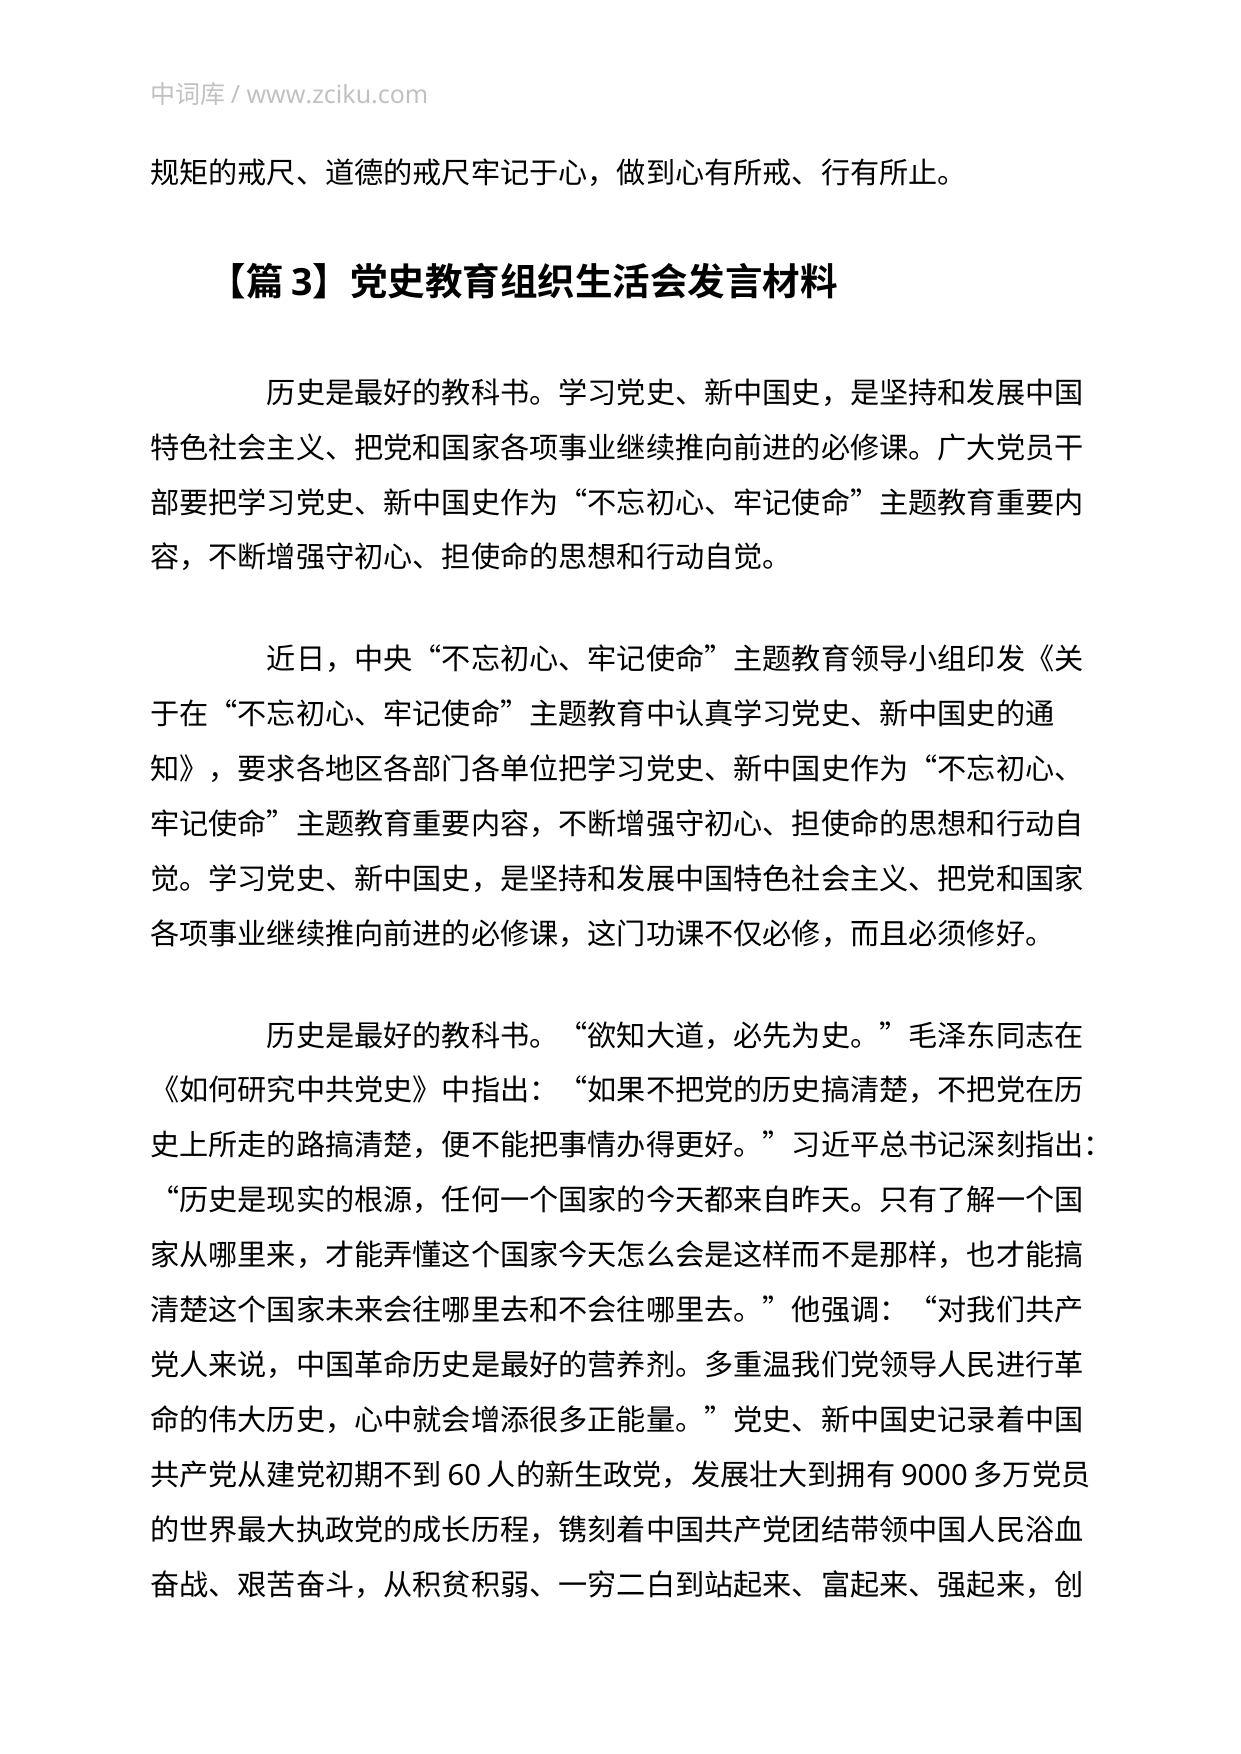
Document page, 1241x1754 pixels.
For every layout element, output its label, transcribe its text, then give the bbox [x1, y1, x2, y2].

text 近日，中央“不忘初心、牢记使命”主题教育领导小组印发《关于在“不忘初心、牢记使命”主题教育中认真学习党史、新中国史的通知》，要求各地区各部门各单位把学习党史、新中国史作为“不忘初心、牢记使命”主题教育重要内容，不断增强守初心、担使命的思想和行动自觉。学习党史、新中国史，是坚持和发展中国特色社会主义、把党和国家各项事业继续推向前进的必修课，这门功课不仅必修，而且必须修好。 [150, 636, 1090, 953]
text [150, 150, 1090, 192]
text 【篇3】党史教育组织生活会发言材料 [150, 252, 1090, 306]
text 历史是最好的教科书。学习党史、新中国史，是坚持和发展中国特色社会主义、把党和国家各项事业继续推向前进的必修课。广大党员干部要把学习党史、新中国史作为“不忘初心、牢记使命”主题教育重要内容，不断增强守初心、担使命的思想和行动自觉。 [150, 369, 1090, 576]
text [150, 1012, 1090, 1603]
